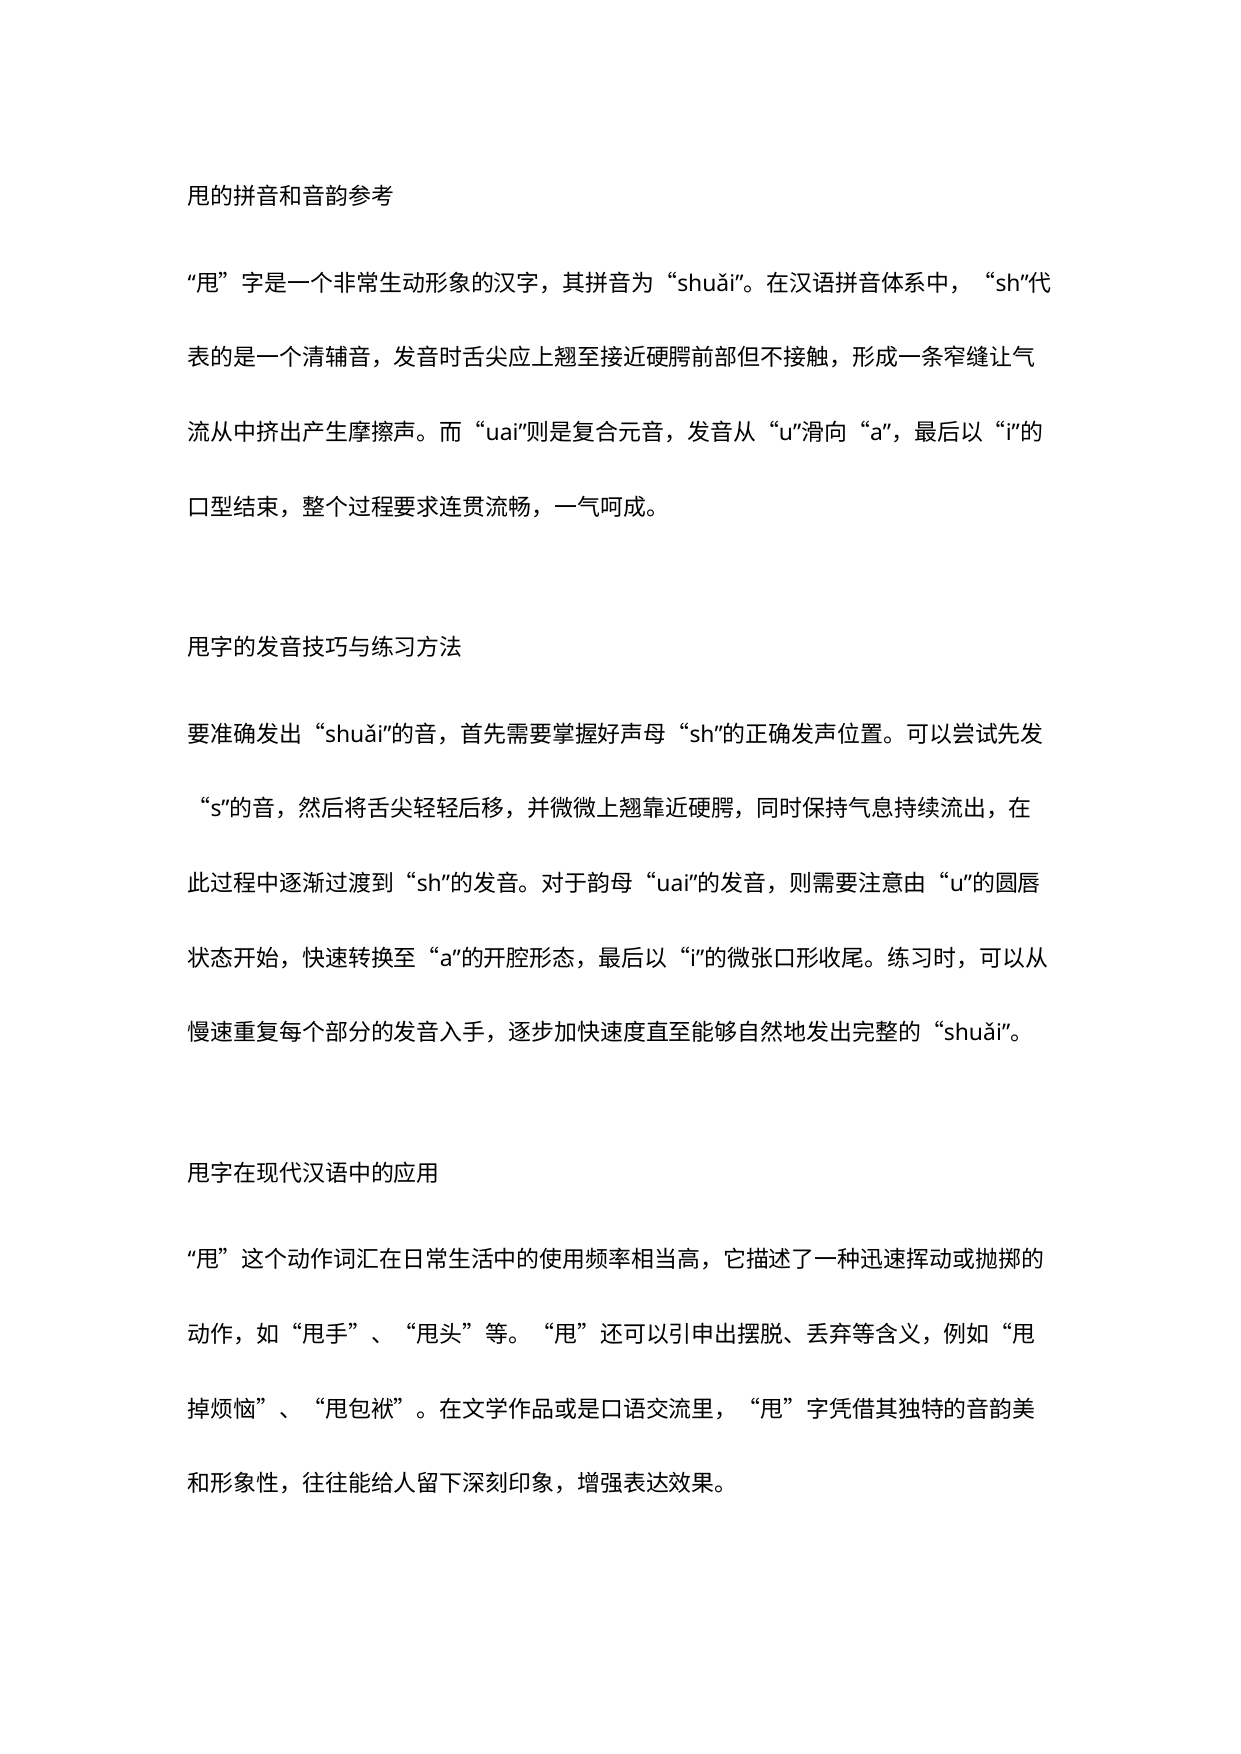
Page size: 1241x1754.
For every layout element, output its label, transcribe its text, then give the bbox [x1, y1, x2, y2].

text 甩字的发音技巧与练习方法 [187, 613, 1053, 678]
text 要准确发出“shuǎi”的音，首先需要掌握好声母“sh”的正确发声位置。可以尝试先发“s”的音，然后将舌尖轻轻后移，并微微上翘靠近硬腭，同时保持气息持续流出，在此过程中逐渐过渡到“sh”的发音。对于韵母“uai”的发音，则需要注意由“u”的圆唇状态开始，快速转换至“a”的开腔形态，最后以“i”的微张口形收尾。练习时，可以从慢速重复每个部分的发音入手，逐步加快速度直至能够自然地发出完整的“shuǎi”。 [187, 699, 1053, 1063]
text “甩”字是一个非常生动形象的汉字，其拼音为“shuǎi”。在汉语拼音体系中，“sh”代表的是一个清辅音，发音时舌尖应上翘至接近硬腭前部但不接触，形成一条窄缝让气流从中挤出产生摩擦声。而“uai”则是复合元音，发音从“u”滑向“a”，最后以“i”的口型结束，整个过程要求连贯流畅，一气呵成。 [187, 248, 1053, 538]
text 甩的拼音和音韵参考 [187, 162, 1053, 227]
text 甩字在现代汉语中的应用 [187, 1139, 1053, 1204]
text “甩”这个动作词汇在日常生活中的使用频率相当高，它描述了一种迅速挥动或抛掷的动作，如“甩手”、“甩头”等。“甩”还可以引申出摆脱、丢弃等含义，例如“甩掉烦恼”、“甩包袱”。在文学作品或是口语交流里，“甩”字凭借其独特的音韵美和形象性，往往能给人留下深刻印象，增强表达效果。 [187, 1225, 1053, 1514]
